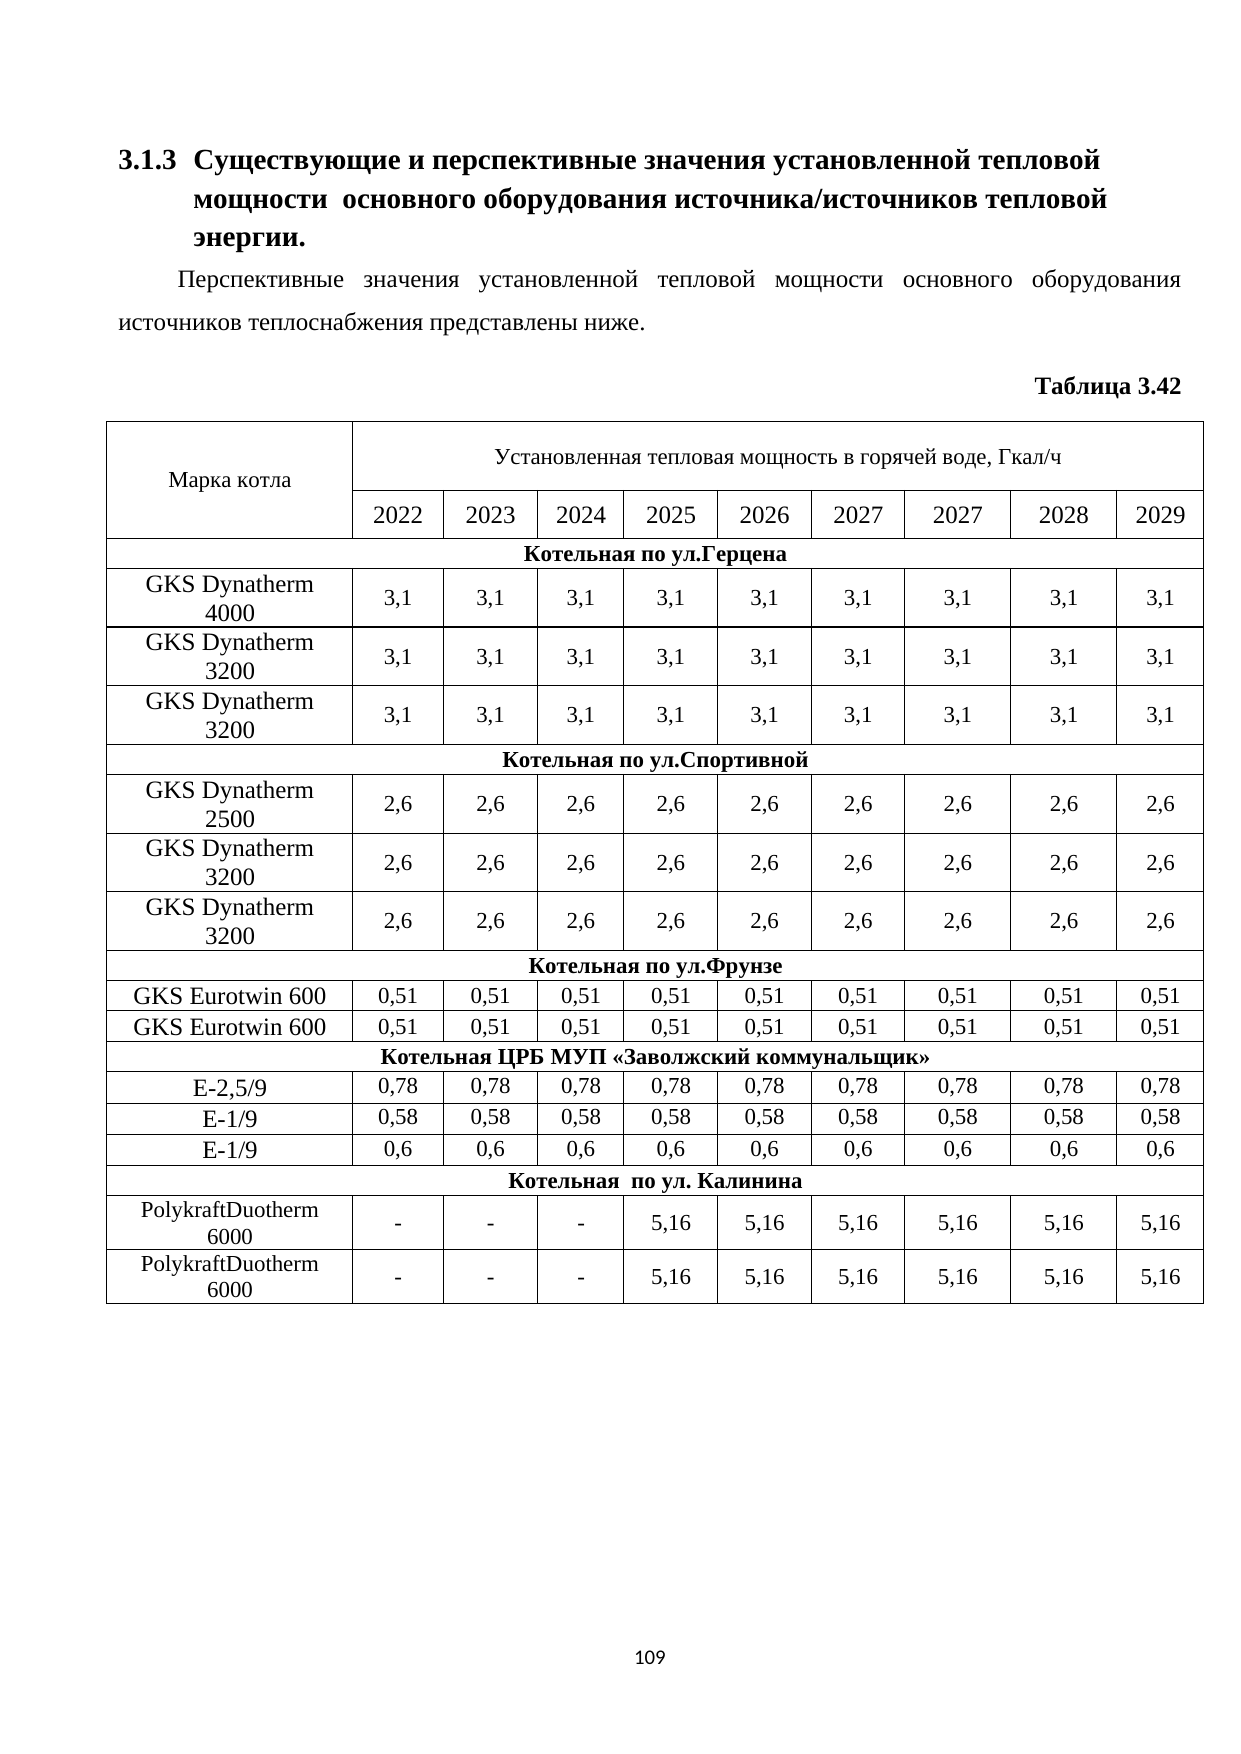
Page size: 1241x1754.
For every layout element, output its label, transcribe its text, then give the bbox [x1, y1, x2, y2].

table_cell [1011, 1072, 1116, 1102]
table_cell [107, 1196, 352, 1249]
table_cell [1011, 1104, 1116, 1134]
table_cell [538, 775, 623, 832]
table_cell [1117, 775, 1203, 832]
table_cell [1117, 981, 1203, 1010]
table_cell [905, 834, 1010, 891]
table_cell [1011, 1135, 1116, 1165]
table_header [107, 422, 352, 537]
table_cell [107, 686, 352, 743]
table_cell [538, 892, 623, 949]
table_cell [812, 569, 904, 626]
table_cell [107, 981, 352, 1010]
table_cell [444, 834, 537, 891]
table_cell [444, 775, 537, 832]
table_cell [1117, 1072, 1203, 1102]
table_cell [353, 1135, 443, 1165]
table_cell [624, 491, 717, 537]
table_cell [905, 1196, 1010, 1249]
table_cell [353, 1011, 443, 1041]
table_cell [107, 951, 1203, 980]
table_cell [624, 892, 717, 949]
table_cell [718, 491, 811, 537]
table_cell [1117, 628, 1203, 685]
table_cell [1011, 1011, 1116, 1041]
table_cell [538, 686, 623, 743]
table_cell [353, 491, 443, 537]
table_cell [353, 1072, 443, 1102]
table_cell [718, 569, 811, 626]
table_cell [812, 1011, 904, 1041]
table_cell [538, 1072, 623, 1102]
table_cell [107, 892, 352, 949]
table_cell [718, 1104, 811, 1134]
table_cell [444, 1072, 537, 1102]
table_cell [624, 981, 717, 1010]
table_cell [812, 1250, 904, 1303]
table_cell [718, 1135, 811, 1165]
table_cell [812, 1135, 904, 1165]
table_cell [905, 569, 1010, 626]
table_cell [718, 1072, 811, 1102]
text Перспективные значения установленной тепловой мощности основного оборудования источников теплоснабжения представлены ниже. [118, 264, 1181, 336]
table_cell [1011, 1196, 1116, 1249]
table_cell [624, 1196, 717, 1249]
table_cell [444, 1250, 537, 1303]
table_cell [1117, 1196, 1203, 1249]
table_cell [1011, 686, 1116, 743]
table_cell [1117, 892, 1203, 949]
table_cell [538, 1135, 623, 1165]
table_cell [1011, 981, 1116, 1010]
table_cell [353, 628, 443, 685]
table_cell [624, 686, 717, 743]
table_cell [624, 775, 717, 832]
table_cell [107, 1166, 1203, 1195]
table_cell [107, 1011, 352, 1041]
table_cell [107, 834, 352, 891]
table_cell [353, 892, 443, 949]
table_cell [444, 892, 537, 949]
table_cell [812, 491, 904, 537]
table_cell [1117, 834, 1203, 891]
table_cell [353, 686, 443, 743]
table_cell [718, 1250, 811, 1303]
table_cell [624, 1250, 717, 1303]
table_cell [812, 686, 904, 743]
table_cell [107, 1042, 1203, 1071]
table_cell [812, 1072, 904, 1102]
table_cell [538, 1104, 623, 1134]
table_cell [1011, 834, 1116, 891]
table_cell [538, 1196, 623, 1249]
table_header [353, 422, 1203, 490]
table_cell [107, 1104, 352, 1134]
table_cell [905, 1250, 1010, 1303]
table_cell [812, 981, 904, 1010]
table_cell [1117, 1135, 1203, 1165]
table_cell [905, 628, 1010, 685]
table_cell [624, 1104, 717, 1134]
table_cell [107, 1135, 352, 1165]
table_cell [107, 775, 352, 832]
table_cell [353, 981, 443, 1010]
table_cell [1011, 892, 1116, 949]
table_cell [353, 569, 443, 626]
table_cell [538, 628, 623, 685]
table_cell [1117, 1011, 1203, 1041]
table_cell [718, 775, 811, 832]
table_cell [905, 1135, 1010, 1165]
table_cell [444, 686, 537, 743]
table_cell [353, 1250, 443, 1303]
subtitle Существующие и перспективные значения установленной тепловой мощности основного оборудования источника/источников тепловой энергии. [118, 142, 1181, 253]
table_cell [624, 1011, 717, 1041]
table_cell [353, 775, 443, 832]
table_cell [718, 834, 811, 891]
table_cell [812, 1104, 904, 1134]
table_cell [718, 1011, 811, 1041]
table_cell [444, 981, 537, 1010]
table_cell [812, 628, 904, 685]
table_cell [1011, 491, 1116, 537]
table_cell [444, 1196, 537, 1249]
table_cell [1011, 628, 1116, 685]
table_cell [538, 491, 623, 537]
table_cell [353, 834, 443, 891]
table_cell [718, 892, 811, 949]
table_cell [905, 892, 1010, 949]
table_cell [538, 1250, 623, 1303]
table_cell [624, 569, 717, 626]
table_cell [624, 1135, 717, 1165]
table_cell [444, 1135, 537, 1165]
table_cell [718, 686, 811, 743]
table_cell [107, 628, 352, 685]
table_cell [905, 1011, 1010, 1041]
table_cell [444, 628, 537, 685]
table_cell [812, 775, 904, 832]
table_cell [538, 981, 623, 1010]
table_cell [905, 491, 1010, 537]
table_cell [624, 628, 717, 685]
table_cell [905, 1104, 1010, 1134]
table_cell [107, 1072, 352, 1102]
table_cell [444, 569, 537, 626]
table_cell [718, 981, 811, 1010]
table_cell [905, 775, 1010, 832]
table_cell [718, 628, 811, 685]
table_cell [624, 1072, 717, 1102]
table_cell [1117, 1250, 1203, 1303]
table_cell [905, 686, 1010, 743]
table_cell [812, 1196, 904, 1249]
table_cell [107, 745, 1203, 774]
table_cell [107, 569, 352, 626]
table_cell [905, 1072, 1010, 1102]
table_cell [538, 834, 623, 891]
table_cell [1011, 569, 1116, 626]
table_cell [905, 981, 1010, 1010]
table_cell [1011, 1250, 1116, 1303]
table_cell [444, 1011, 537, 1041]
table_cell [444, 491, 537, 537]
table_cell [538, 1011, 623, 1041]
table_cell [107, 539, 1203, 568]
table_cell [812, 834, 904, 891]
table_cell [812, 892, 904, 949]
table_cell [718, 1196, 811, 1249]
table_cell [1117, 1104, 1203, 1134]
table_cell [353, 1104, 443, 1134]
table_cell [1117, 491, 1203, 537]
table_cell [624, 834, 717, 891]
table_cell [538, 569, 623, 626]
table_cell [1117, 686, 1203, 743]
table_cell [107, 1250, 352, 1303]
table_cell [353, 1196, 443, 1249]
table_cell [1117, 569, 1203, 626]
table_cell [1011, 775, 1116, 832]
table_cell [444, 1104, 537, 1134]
